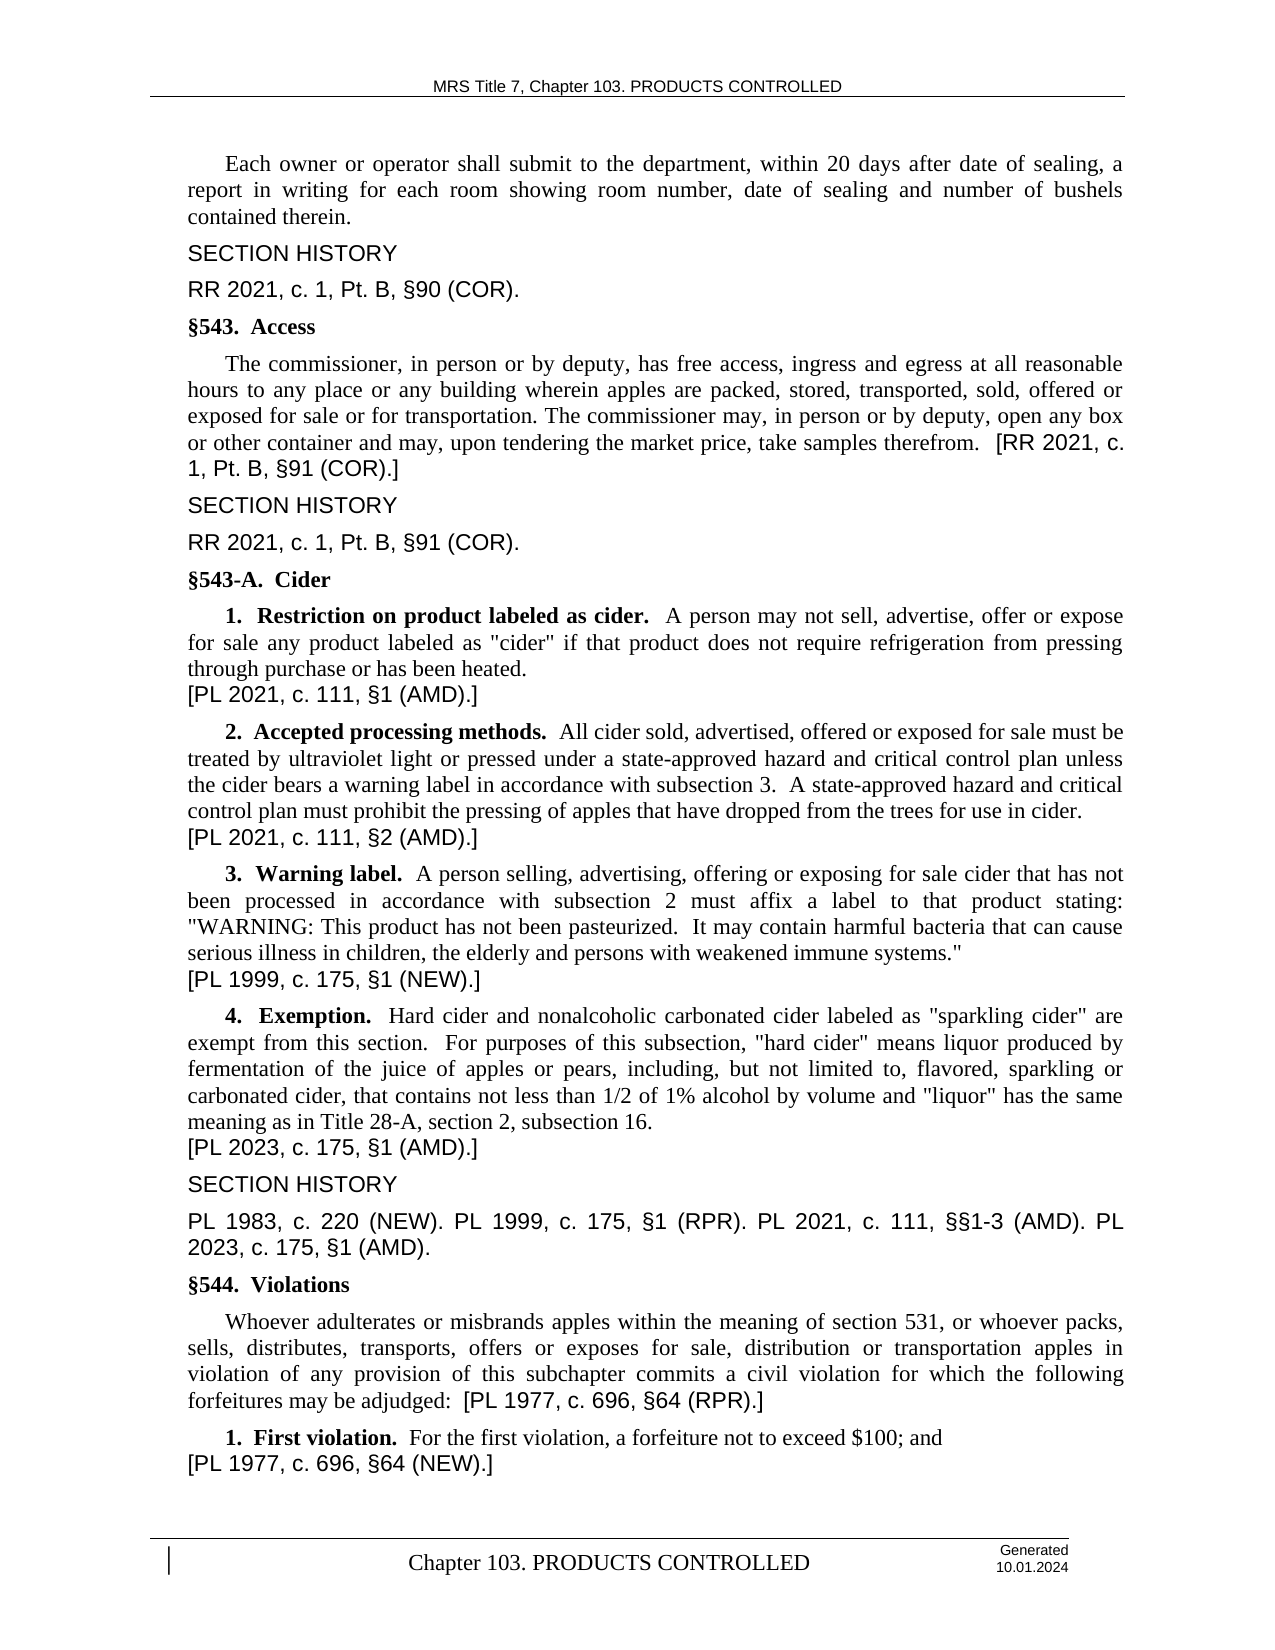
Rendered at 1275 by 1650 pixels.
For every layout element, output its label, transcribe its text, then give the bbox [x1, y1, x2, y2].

text SECTION HISTORY [187, 1171, 1125, 1197]
text [PL 2021, c. 111, §2 (AMD).] [187, 824, 1125, 850]
text SECTION HISTORY [187, 492, 1125, 518]
text 3. Warning label. A person selling, advertising, offering or exposing for sale cider that has not been processed in accordance with subsection 2 must affix a label to that product stating: "WARNING: This product has not been pasteurized. It may contain harmful bacteria that can cause serious illness in children, the elderly and persons with weakened immune systems." [187, 860, 1125, 966]
text §543-A. Cider [187, 566, 1125, 592]
text Whoever adulterates or misbrands apples within the meaning of section 531, or whoever packs, sells, distributes, transports, offers or exposes for sale, distribution or transportation apples in violation of any provision of this subchapter commits a civil violation for which the following forfeitures may be adjudged: [PL 1977, c. 696, §64 (RPR).] [187, 1308, 1125, 1413]
text RR 2021, c. 1, Pt. B, §91 (COR). [187, 529, 1125, 555]
text SECTION HISTORY [187, 239, 1125, 266]
text [PL 1977, c. 696, §64 (NEW).] [187, 1450, 1125, 1476]
text [PL 2023, c. 175, §1 (AMD).] [187, 1134, 1125, 1161]
text [PL 1999, c. 175, §1 (NEW).] [187, 966, 1125, 992]
text The commissioner, in person or by deputy, has free access, ingress and egress at all reasonable hours to any place or any building wherein apples are packed, stored, transported, sold, offered or exposed for sale or for transportation. The commissioner may, in person or by deputy, open any box or other container and may, upon tendering the market price, take samples therefrom. [RR 2021, c. 1, Pt. B, §91 (COR).] [187, 350, 1125, 482]
text 2. Accepted processing methods. All cider sold, advertised, offered or exposed for sale must be treated by ultraviolet light or pressed under a state-approved hazard and critical control plan unless the cider bears a warning label in accordance with subsection 3. A state-approved hazard and critical control plan must prohibit the pressing of apples that have dropped from the trees for use in cider. [187, 718, 1125, 824]
text 1. Restriction on product labeled as cider. A person may not sell, advertise, offer or expose for sale any product labeled as "cider" if that product does not require refrigeration from pressing through purchase or has been heated. [187, 602, 1125, 681]
text [PL 2021, c. 111, §1 (AMD).] [187, 681, 1125, 708]
text 4. Exemption. Hard cider and nonalcoholic carbonated cider labeled as "sparkling cider" are exempt from this section. For purposes of this subsection, "hard cider" means liquor produced by fermentation of the juice of apples or pears, including, but not limited to, flavored, sparkling or carbonated cider, that contains not less than 1/2 of 1% alcohol by volume and "liquor" has the same meaning as in Title 28‑A, section 2, subsection 16. [187, 1003, 1125, 1134]
text RR 2021, c. 1, Pt. B, §90 (COR). [187, 276, 1125, 303]
text 1. First violation. For the first violation, a forfeiture not to exceed $100; and [187, 1424, 1125, 1450]
text §543. Access [187, 313, 1125, 339]
text §544. Violations [187, 1271, 1125, 1297]
text PL 1983, c. 220 (NEW). PL 1999, c. 175, §1 (RPR). PL 2021, c. 111, §§1-3 (AMD). PL 2023, c. 175, §1 (AMD). [187, 1208, 1125, 1261]
text Each owner or operator shall submit to the department, within 20 days after date of sealing, a report in writing for each room showing room number, date of sealing and number of bushels contained therein. [187, 150, 1125, 229]
